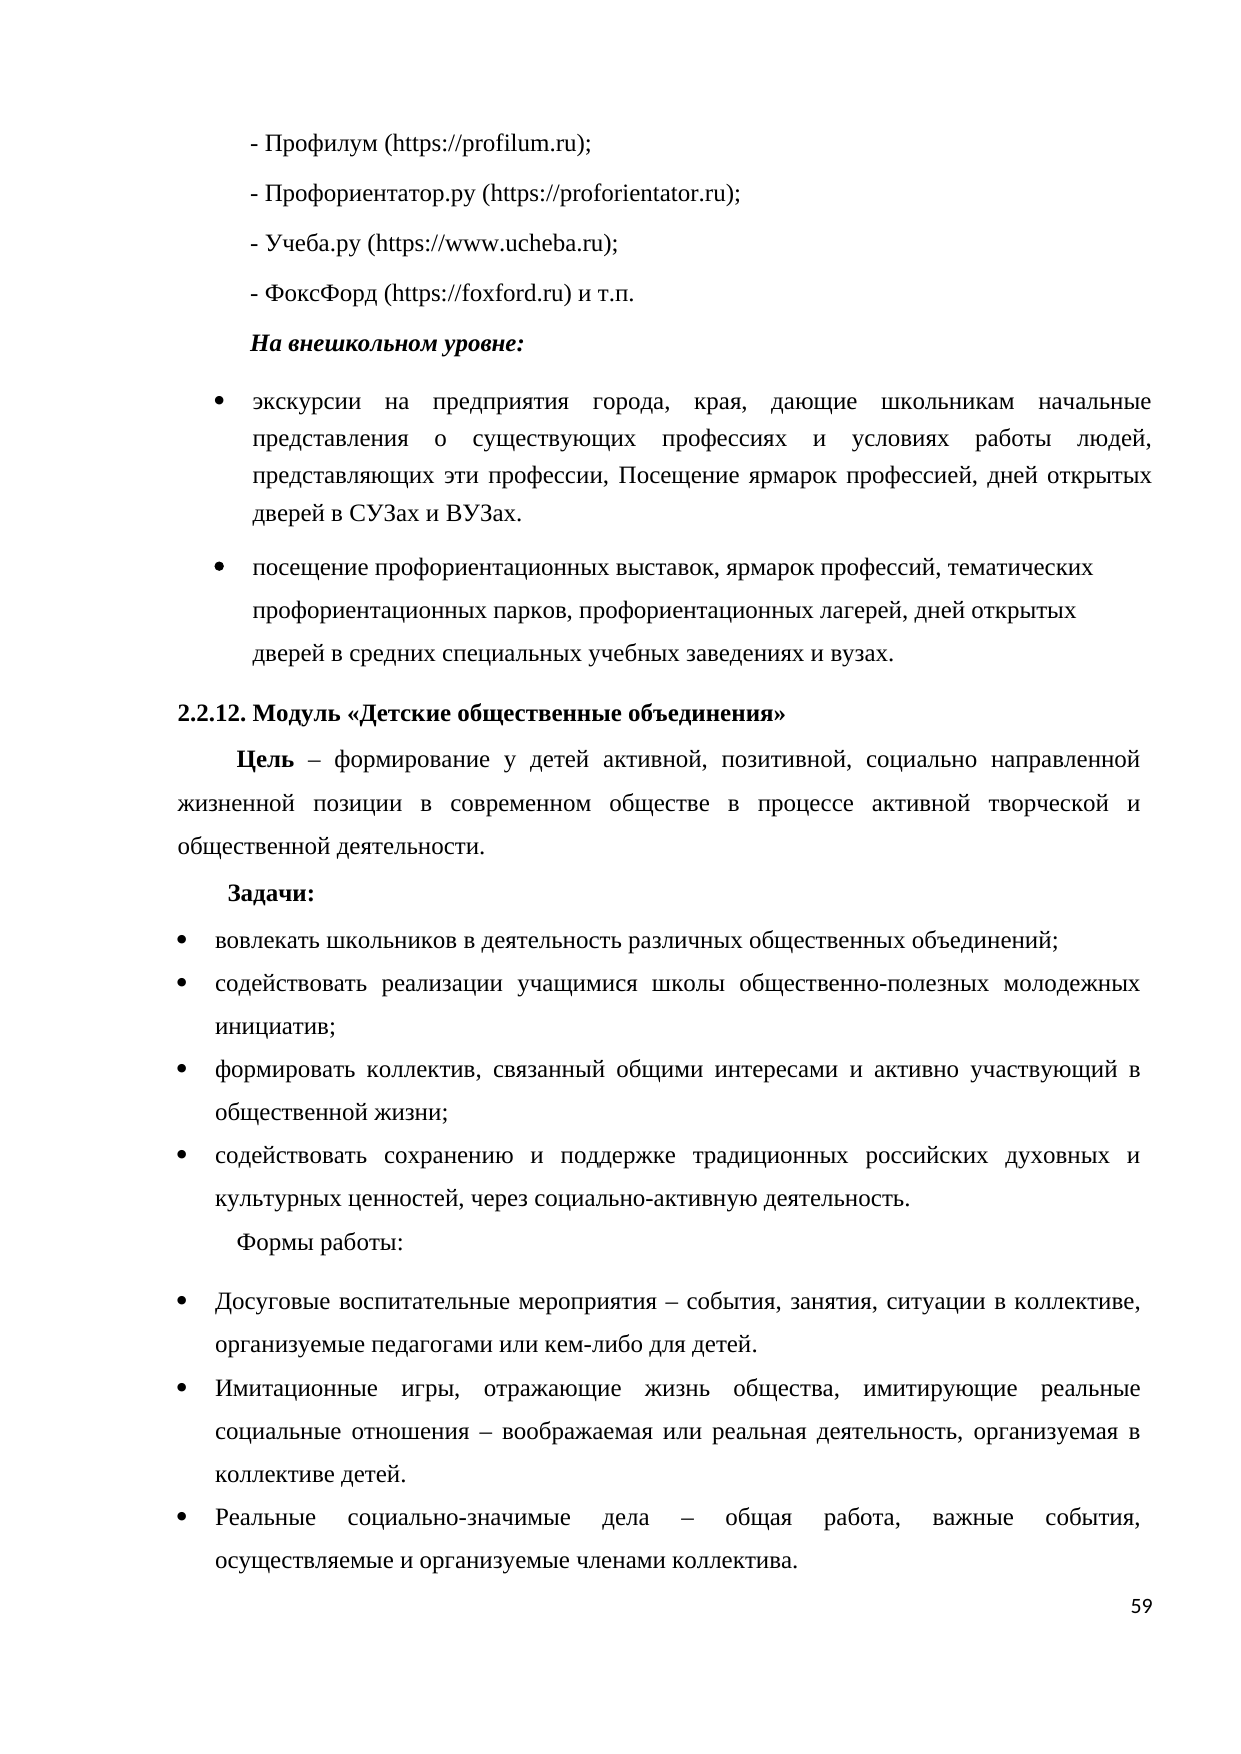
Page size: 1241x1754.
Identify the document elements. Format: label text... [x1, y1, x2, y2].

text - Профориентатор.ру (https://proforientator.ru); [177, 178, 1141, 207]
text 2.2.12. Модуль «Детские общественные объединения» [177, 698, 1141, 726]
text - Профилум (https://profilum.ru); [177, 128, 1141, 157]
list Досуговые воспитательные мероприятия – события, занятия, ситуации в коллективе, организуемые педагогами или кем-либо для детей. [177, 1286, 1141, 1358]
list формировать коллектив, связанный общими интересами и активно участвующий в общественной жизни; [177, 1054, 1141, 1126]
text На внешкольном уровне: [177, 328, 1141, 357]
list Формы работы: [236, 1227, 1152, 1255]
text Задачи: [177, 878, 1141, 907]
text - Учеба.ру (https://www.ucheba.ru); [177, 228, 1141, 257]
list содействовать сохранению и поддержке традиционных российских духовных и культурных ценностей, через социально-активную деятельность. [177, 1140, 1141, 1212]
list посещение профориентационных выставок, ярмарок профессий, тематических профориентационных парков, профориентационных лагерей, дней открытых дверей в средних специальных учебных заведениях и вузах. [215, 552, 1152, 667]
list вовлекать школьников в деятельность различных общественных объединений; [177, 925, 1141, 953]
list Реальные социально-значимые дела – общая работа, важные события, осуществляемые и организуемые членами коллектива. [177, 1502, 1141, 1574]
text - ФоксФорд (https://foxford.ru) и т.п. [177, 278, 1141, 307]
list содействовать реализации учащимися школы общественно-полезных молодежных инициатив; [177, 968, 1141, 1040]
list Имитационные игры, отражающие жизнь общества, имитирующие реальные социальные отношения – воображаемая или реальная деятельность, организуемая в коллективе детей. [177, 1373, 1141, 1488]
text Цель – формирование у детей активной, позитивной, социально направленной жизненной позиции в современном обществе в процессе активной творческой и общественной деятельности. [177, 744, 1141, 859]
list экскурсии на предприятия города, края, дающие школьникам начальные представления о существующих профессиях и условиях работы людей, представляющих эти профессии, Посещение ярмарок профессией, дней открытых дверей в СУЗах и ВУЗах. [215, 386, 1152, 526]
